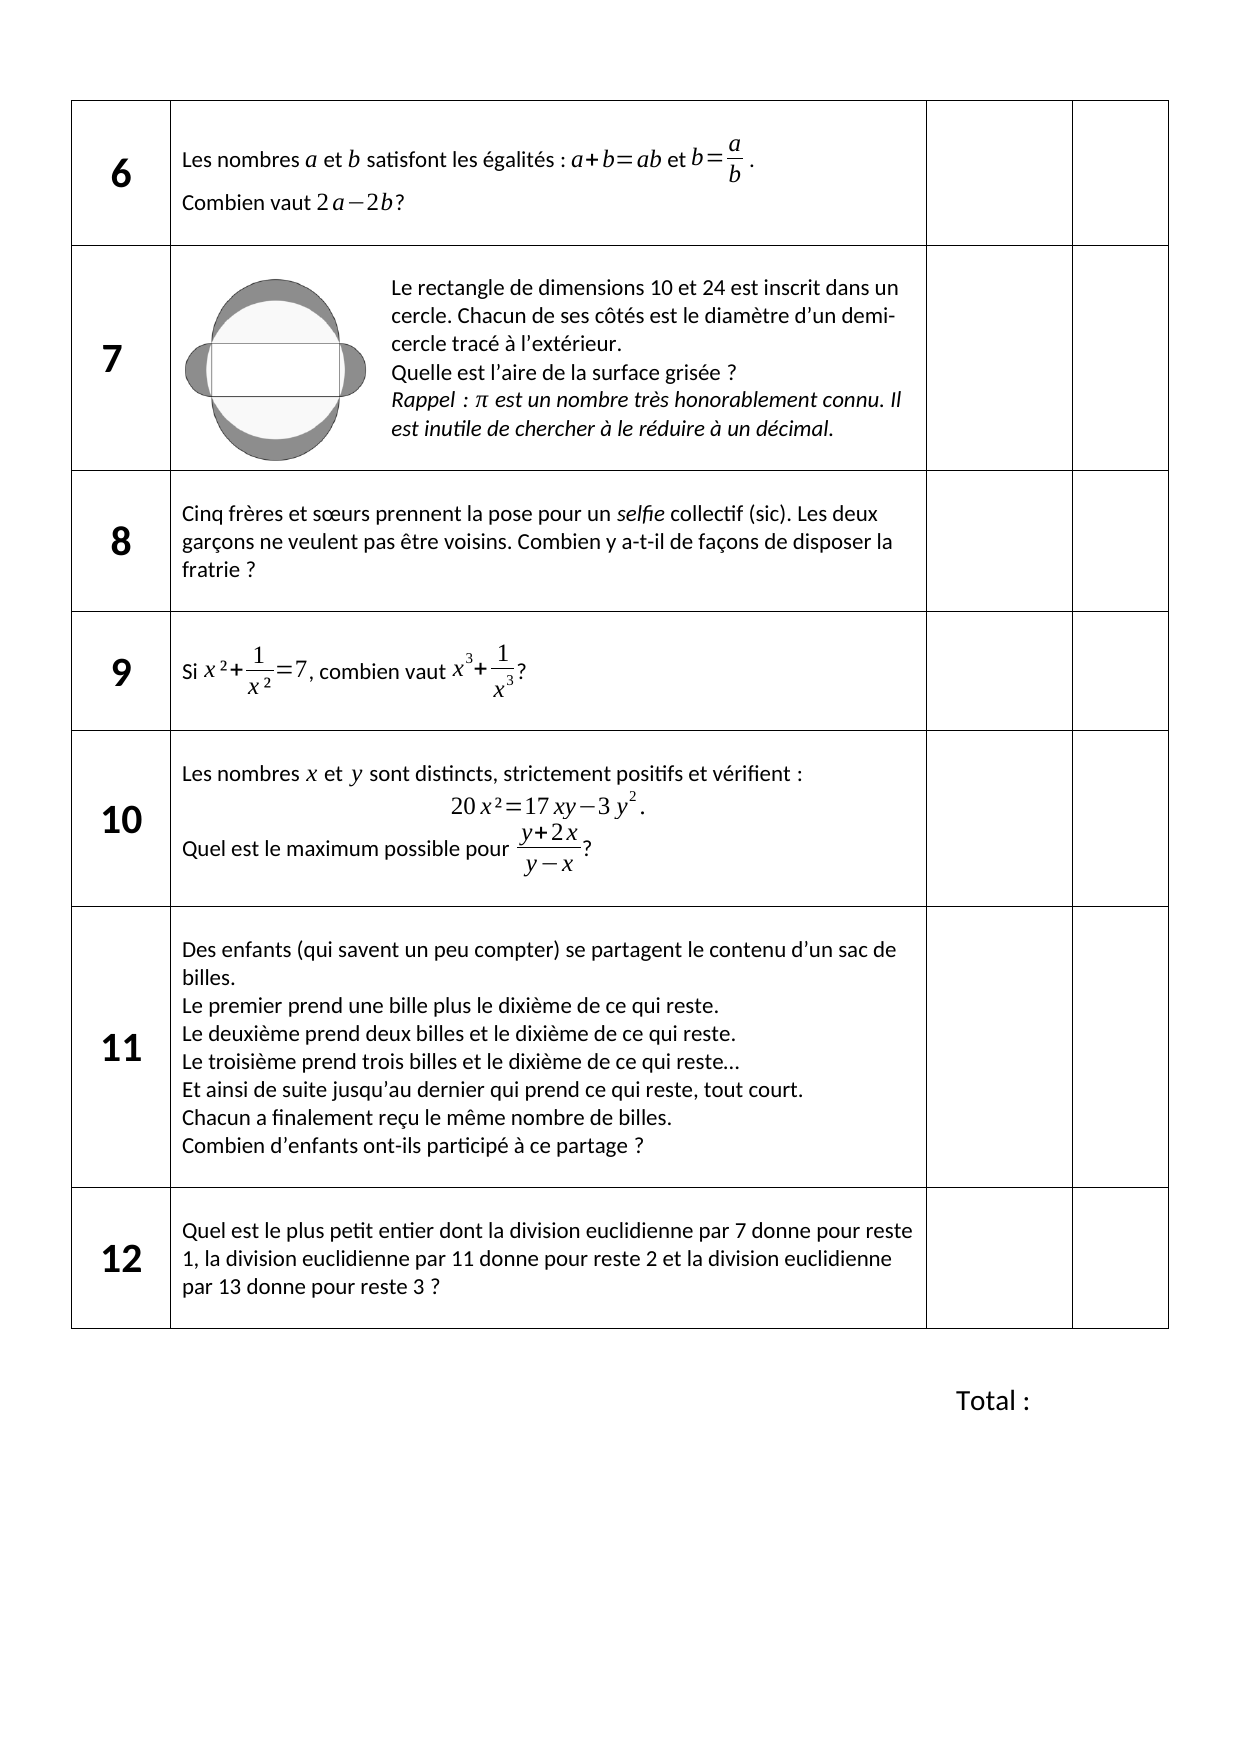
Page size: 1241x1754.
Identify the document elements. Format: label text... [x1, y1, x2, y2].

table_cell Les nombres et sont distincts, strictement positifs et vérifient : Quel est le maximum possible pour ? [171, 727, 926, 901]
table_cell 12 [72, 1183, 170, 1323]
table_cell [927, 902, 1072, 1182]
text Total : [71, 1377, 1169, 1413]
table_cell 9 [72, 607, 170, 726]
table_cell [1073, 1183, 1168, 1323]
table_cell Quel est le plus petit entier dont la division euclidienne par 7 donne pour reste 1, la division euclidienne par 11 donne pour reste 2 et la division euclidienne par 13 donne pour reste 3 ? [171, 1183, 926, 1323]
table_cell 6 [72, 101, 170, 244]
table_cell [1073, 727, 1168, 901]
table_cell [927, 607, 1072, 726]
table_cell 8 [72, 466, 170, 606]
table_cell [1073, 246, 1168, 465]
table_cell [1073, 466, 1168, 606]
table_cell Cinq frères et sœurs prennent la pose pour un selfie collectif (sic). Les deux garçons ne veulent pas être voisins. Combien y a-t-il de façons de disposer la fratrie ? [171, 466, 926, 606]
table_cell Le rectangle de dimensions 10 et 24 est inscrit dans un cercle. Chacun de ses côtés est le diamètre d’un demi-cercle tracé à l’extérieur. Quelle est l’aire de la surface grisée ? Rappel : est un nombre très honorablement connu. Il est inutile de chercher à le réduire à un décimal. [171, 246, 926, 465]
table_cell [927, 246, 1072, 465]
table_cell 10 [72, 727, 170, 901]
table_cell 11 [72, 902, 170, 1182]
table_cell 7 [72, 246, 170, 465]
table_cell [927, 727, 1072, 901]
table_cell Les nombres et satisfont les égalités : et . Combien vaut ? [171, 101, 926, 244]
table_cell [927, 466, 1072, 606]
table_cell [1073, 902, 1168, 1182]
table_cell [1073, 607, 1168, 726]
table_cell [927, 101, 1072, 244]
table_cell [1073, 101, 1168, 244]
table_cell Si , combien vaut ? [171, 607, 926, 726]
table_cell [927, 1183, 1072, 1323]
table_cell Des enfants (qui savent un peu compter) se partagent le contenu d’un sac de billes. Le premier prend une bille plus le dixième de ce qui reste. Le deuxième prend deux billes et le dixième de ce qui reste. Le troisième prend trois billes et le dixième de ce qui reste… Et ainsi de suite jusqu’au dernier qui prend ce qui reste, tout court. Chacun a finalement reçu le même nombre de billes. Combien d’enfants ont-ils participé à ce partage ? [171, 902, 926, 1182]
